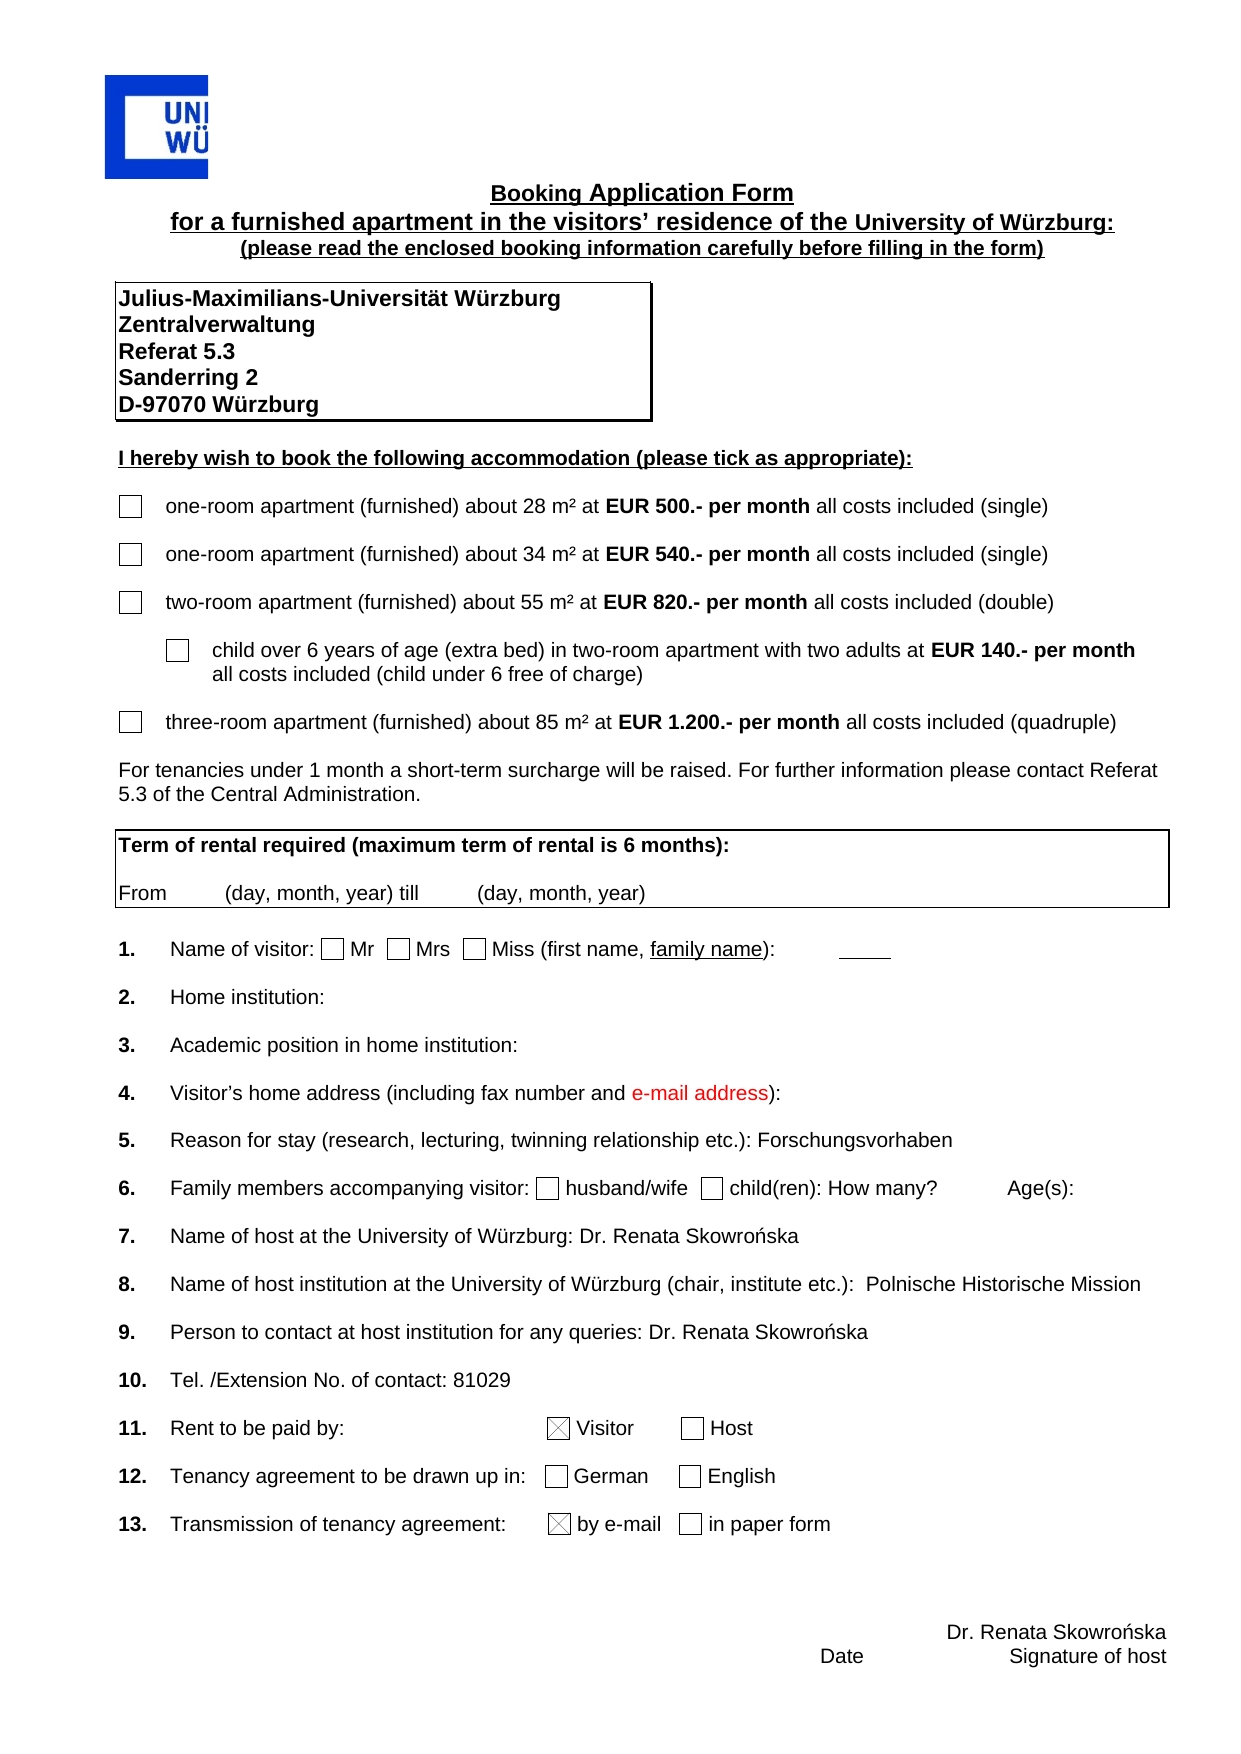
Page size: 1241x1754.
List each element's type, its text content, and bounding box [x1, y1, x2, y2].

text Dr. Renata Skowrońska [122, 1620, 1166, 1644]
list Tel. /Extension No. of contact: 81029 [118, 1368, 1166, 1392]
list Rent to be paid by: Visitor Host [570, 1416, 1137, 1440]
text three-room apartment (furnished) about 85 m² at EUR 1.200.- per month all costs included (quadruple) [118, 709, 1166, 733]
text (please read the enclosed booking information carefully before filling in the form) [118, 236, 1166, 260]
text From (day, month, year) till (day, month, year) [116, 877, 1168, 907]
list Name of visitor: Mr Mrs Miss (first name, family name): [118, 937, 1166, 961]
list Academic position in home institution: [118, 1032, 1166, 1056]
list Tenancy agreement to be drawn up in: German English [118, 1464, 1166, 1488]
list Transmission of tenancy agreement: by e-mail in paper form [118, 1512, 1166, 1536]
list Rent to be paid by: Visitor Host [118, 1416, 547, 1440]
text For tenancies under 1 month a short-term surcharge will be raised. For further information please contact Referat 5.3 of the Central Administration. [118, 757, 1166, 805]
text Term of rental required (maximum term of rental is 6 months): [116, 831, 1168, 857]
text Date Signature of host [118, 1644, 1166, 1668]
text for a furnished apartment in the visitors’ residence of the : [118, 207, 1166, 236]
text I hereby wish to book the following accommodation (please tick as appropriate): [118, 446, 1166, 470]
text Sanderring 2 [116, 361, 650, 387]
list Home institution: [118, 984, 1166, 1008]
list Reason for stay (research, lecturing, twinning relationship etc.): Forschungsvorhaben [118, 1128, 1166, 1152]
text D-97070 Würzburg [116, 387, 650, 419]
text Referat 5.3 [116, 334, 650, 361]
list Name of host at the University of Würzburg: Dr. Renata Skowrońska [118, 1224, 1166, 1248]
text two-room apartment (furnished) about 55 m² at EUR 820.- per month all costs included (double) [118, 590, 1166, 614]
list Family members accompanying visitor: husband/wife child(ren): How many? Age(s): [118, 1176, 1166, 1200]
text one-room apartment (furnished) about 28 m² at EUR 500.- per month all costs included (single) [118, 494, 1166, 518]
list Person to contact at host institution for any queries: Dr. Renata Skowrońska [118, 1320, 1166, 1344]
list Visitor’s home address (including fax number and e-mail address): [118, 1080, 1166, 1104]
text one-room apartment (furnished) about 34 m² at EUR 540.- per month all costs included (single) [118, 542, 1166, 566]
text Julius-Maximilians-Universität Würzburg [116, 283, 650, 308]
picture [104, 75, 209, 179]
text Zentralverwaltung [116, 308, 650, 334]
list Name of host institution at the (chair, institute etc.): Polnische Historische Mission [118, 1272, 1166, 1296]
text child over 6 years of age (extra bed) in two-room apartment with two adults at EUR 140.- per month all costs included (child under 6 free of charge) [165, 638, 1166, 686]
title Booking Application Form [118, 59, 1166, 207]
